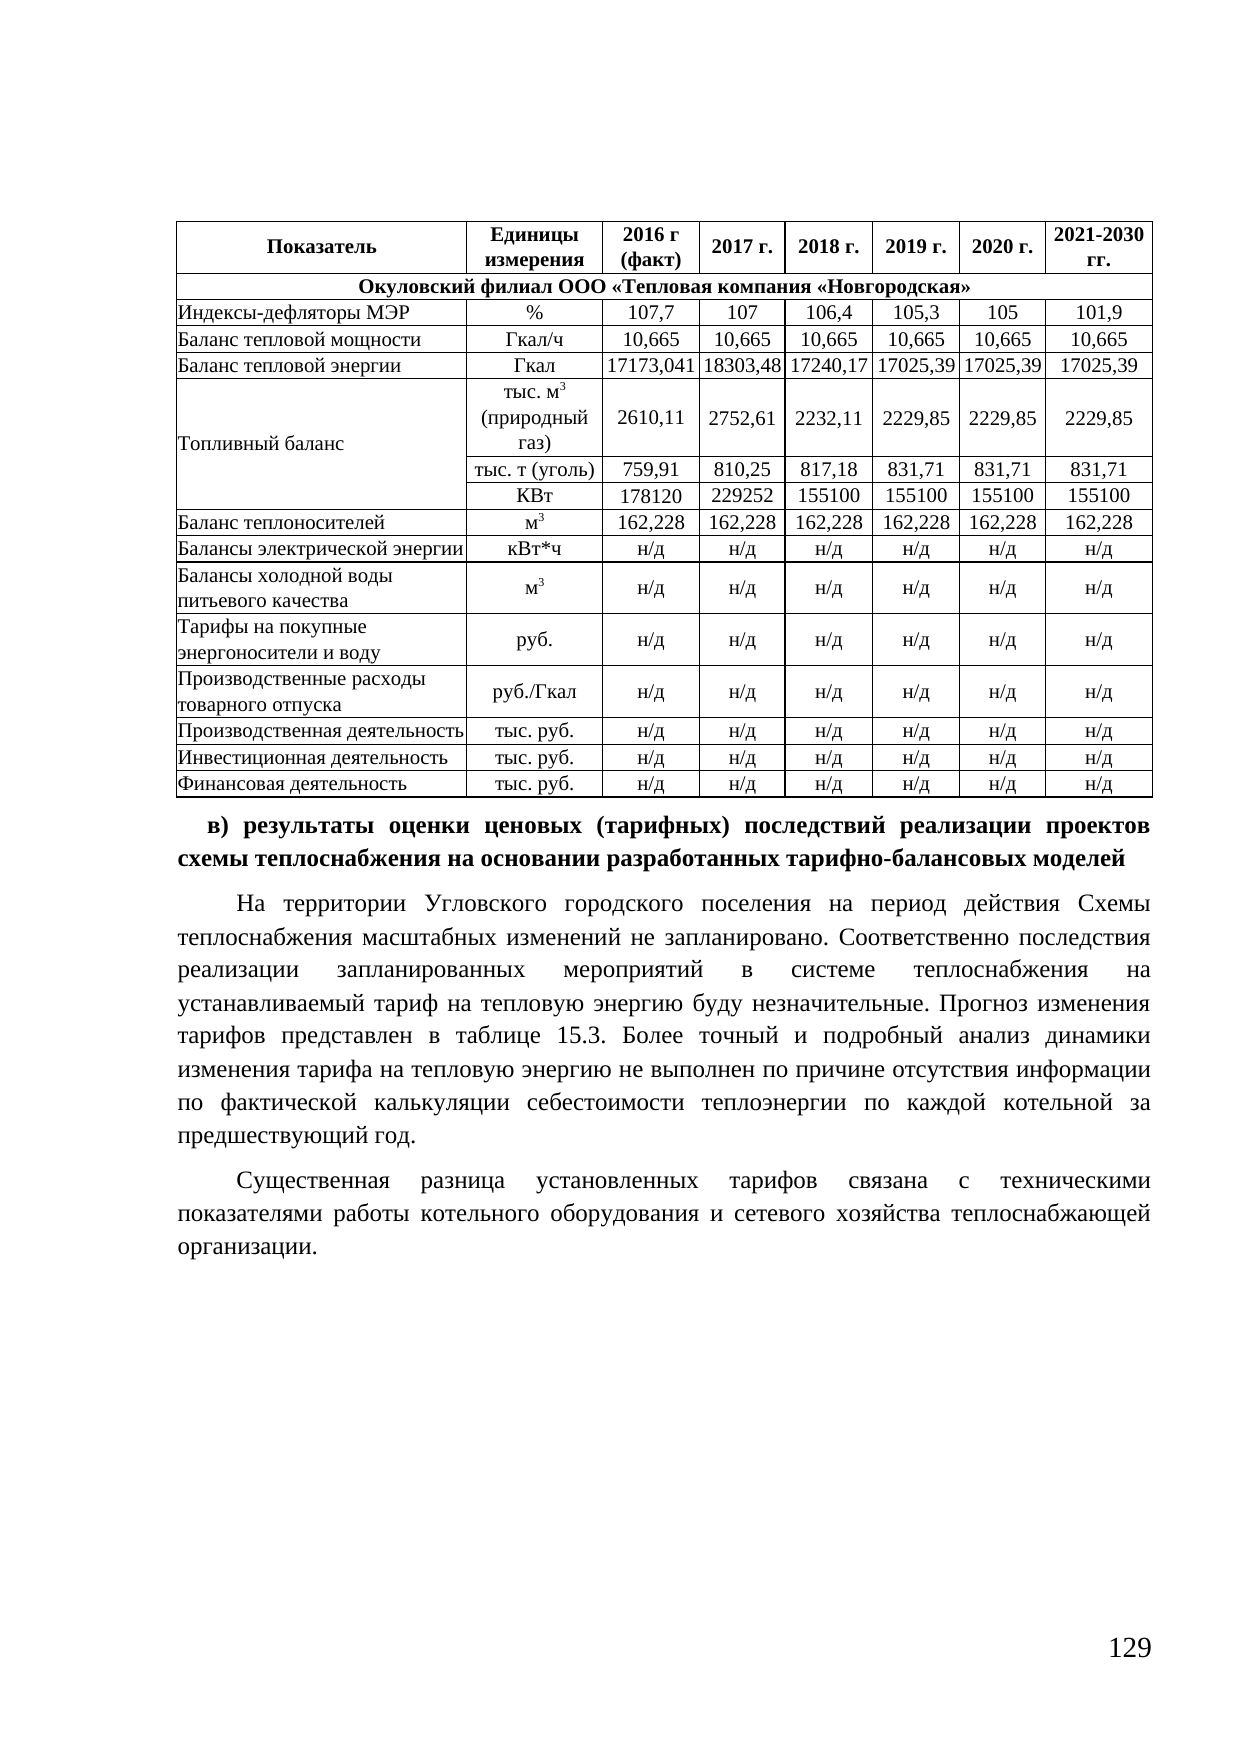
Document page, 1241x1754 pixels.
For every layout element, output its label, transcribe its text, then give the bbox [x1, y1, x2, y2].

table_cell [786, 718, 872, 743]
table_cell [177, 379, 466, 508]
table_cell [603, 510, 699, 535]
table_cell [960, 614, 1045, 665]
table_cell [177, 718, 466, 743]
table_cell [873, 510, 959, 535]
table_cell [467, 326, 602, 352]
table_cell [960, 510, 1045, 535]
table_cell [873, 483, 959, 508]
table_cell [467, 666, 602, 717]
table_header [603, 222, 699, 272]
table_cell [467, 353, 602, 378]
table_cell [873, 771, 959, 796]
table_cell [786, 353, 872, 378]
text Существенная разница установленных тарифов связана с техническими показателями работы котельного оборудования и сетевого хозяйства теплоснабжающей организации. [177, 1165, 1152, 1260]
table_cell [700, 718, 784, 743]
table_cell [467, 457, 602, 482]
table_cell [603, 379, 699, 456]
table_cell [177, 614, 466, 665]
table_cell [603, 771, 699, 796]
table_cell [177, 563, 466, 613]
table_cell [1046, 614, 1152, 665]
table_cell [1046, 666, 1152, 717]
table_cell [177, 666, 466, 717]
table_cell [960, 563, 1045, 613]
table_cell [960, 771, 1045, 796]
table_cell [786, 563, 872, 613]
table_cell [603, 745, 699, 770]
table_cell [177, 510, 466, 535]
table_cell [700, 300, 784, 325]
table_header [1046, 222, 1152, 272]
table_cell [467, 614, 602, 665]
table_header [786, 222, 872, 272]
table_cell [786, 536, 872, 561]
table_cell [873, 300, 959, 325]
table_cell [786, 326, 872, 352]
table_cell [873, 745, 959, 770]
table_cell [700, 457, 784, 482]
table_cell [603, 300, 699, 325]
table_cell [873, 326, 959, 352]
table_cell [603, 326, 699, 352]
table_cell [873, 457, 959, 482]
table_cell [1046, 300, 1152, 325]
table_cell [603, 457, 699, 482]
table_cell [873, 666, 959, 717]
subtitle в) результаты оценки ценовых (тарифных) последствий реализации проектов схемы теплоснабжения на основании разработанных тарифно-балансовых моделей [177, 810, 1152, 872]
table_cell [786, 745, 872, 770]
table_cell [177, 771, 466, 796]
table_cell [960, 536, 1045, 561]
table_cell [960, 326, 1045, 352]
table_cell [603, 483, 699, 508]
text На территории Угловского городского поселения на период действия Схемы теплоснабжения масштабных изменений не запланировано. Соответственно последствия реализации запланированных мероприятий в системе теплоснабжения на устанавливаемый тариф на тепловую энергию буду незначительные. Прогноз изменения тарифов представлен в таблице 15.3. Более точный и подробный анализ динамики изменения тарифа на тепловую энергию не выполнен по причине отсутствия информации по фактической калькуляции себестоимости теплоэнергии по каждой котельной за предшествующий год. [177, 888, 1152, 1148]
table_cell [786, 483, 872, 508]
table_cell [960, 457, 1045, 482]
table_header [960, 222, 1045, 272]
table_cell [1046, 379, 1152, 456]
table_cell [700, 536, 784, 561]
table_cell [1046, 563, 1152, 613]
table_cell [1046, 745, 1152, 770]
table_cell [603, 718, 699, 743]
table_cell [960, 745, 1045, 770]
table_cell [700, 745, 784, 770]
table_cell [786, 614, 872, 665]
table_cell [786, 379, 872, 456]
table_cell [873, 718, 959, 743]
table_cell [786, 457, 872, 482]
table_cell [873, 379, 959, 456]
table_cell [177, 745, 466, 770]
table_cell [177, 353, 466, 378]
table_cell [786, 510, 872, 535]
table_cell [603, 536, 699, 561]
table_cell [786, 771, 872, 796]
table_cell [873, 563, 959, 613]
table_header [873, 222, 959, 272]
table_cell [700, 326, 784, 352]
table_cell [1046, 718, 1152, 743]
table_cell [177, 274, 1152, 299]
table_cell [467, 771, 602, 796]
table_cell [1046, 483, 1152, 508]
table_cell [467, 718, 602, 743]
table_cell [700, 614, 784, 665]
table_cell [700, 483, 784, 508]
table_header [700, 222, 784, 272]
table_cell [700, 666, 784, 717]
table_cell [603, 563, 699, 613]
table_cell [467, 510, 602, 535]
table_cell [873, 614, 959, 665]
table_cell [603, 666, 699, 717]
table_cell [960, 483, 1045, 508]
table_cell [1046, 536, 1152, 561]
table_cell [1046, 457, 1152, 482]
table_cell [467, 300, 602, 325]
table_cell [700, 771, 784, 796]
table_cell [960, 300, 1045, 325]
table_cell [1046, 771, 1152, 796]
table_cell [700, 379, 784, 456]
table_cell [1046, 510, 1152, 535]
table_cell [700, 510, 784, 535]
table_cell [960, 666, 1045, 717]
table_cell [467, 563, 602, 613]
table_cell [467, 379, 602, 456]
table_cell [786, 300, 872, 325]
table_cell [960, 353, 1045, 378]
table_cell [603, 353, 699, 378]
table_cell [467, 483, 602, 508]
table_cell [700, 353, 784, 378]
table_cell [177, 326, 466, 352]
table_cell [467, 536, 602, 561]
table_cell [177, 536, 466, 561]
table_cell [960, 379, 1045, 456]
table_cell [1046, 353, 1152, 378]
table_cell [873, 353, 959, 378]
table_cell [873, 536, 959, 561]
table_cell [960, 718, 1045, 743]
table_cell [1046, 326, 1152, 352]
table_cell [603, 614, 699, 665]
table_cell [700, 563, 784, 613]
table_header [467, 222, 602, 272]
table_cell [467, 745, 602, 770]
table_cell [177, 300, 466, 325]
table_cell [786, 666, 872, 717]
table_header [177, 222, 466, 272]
